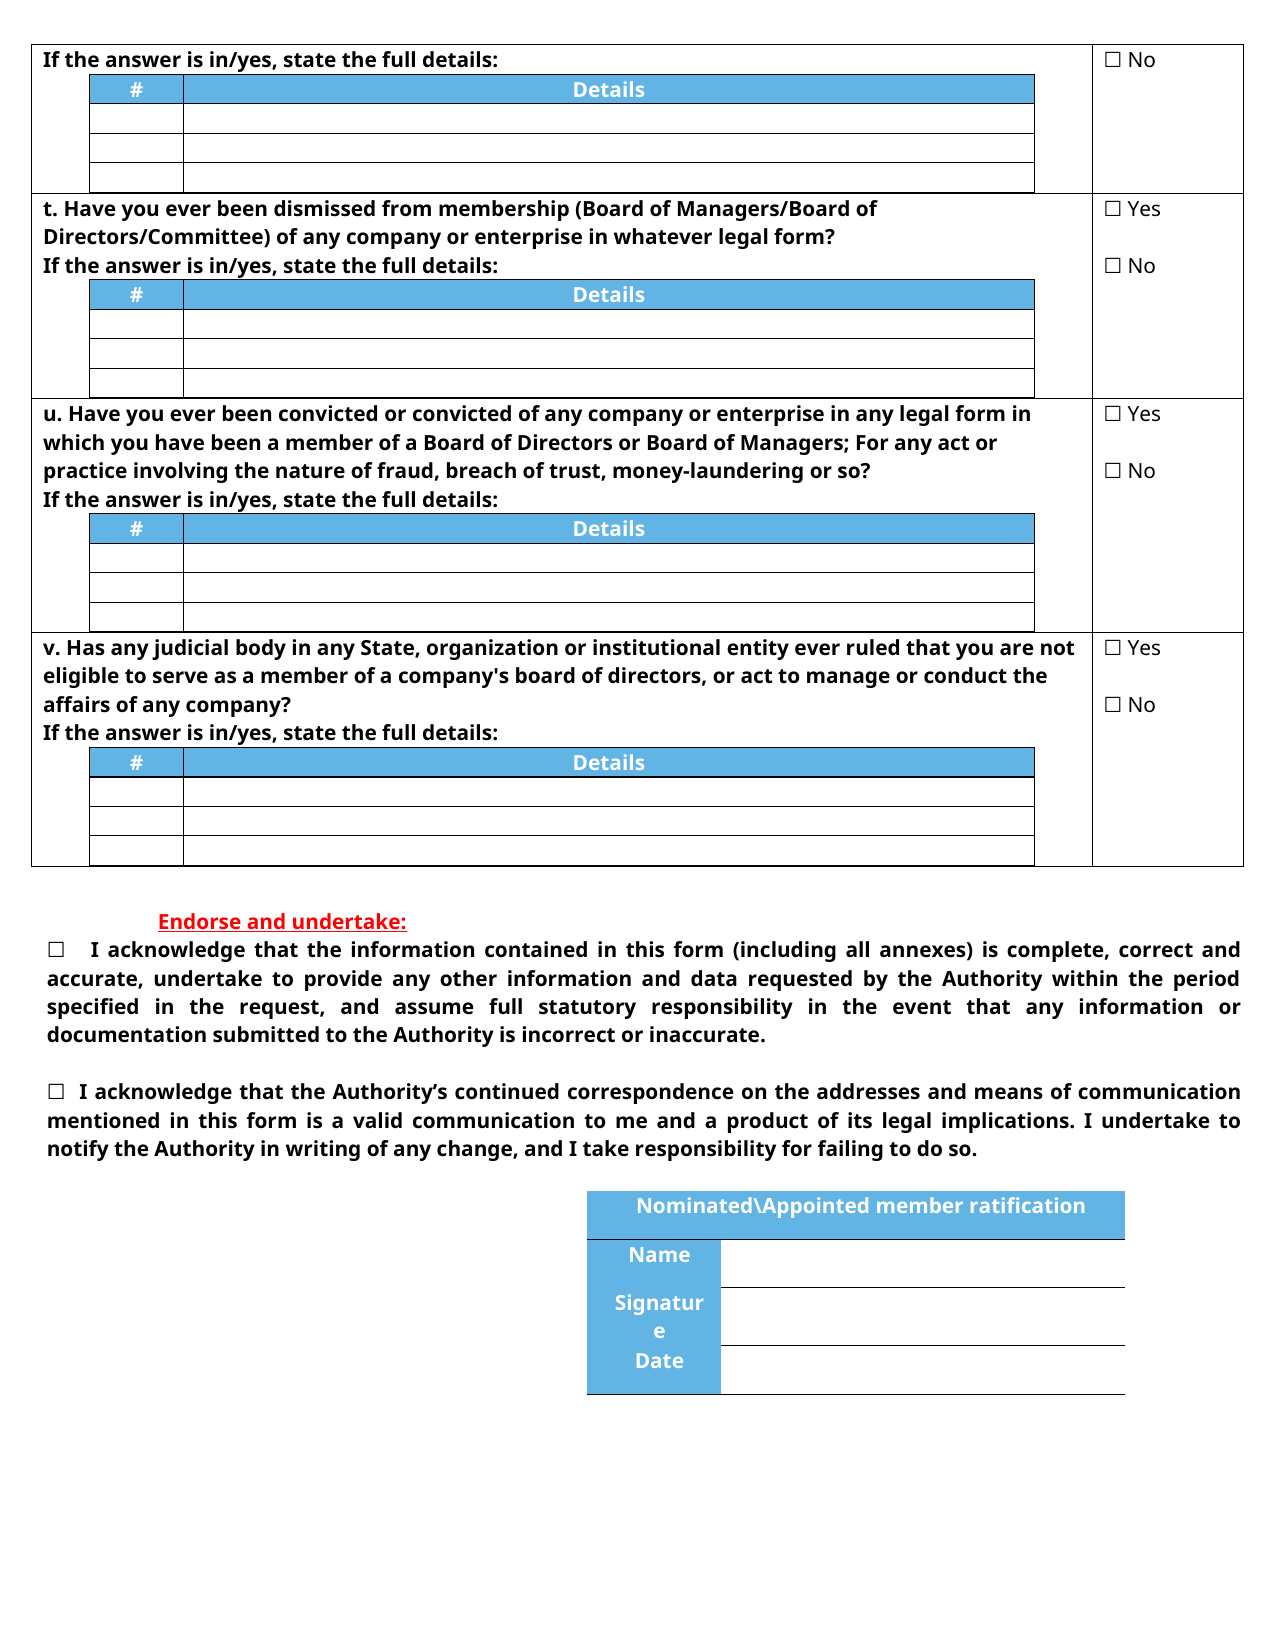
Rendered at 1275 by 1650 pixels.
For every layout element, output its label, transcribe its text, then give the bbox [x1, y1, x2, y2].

table_cell Name [587, 1240, 721, 1287]
text Endorse and undertake: [150, 907, 1125, 935]
table_cell [721, 1288, 1125, 1345]
table_cell ☐ Yes ☐ No [1093, 399, 1243, 632]
table_cell ☐ Yes ☐ No [1093, 633, 1243, 866]
text ☐ I acknowledge that the Authority’s continued correspondence on the addresses and means of communication mentioned in this form is a valid communication to me and a product of its legal implications. I undertake to notify the Authority in writing of any change, and I take responsibility for failing to do so. [47, 1077, 1243, 1163]
table_cell ☐ Yes ☐ No [1093, 45, 1243, 193]
table_cell [721, 1240, 1125, 1287]
text ☐ I acknowledge that the information contained in this form (including all annexes) is complete, correct and accurate, undertake to provide any other information and data requested by the Authority within the period specified in the request, and assume full statutory responsibility in the event that any information or documentation submitted to the Authority is incorrect or inaccurate. [47, 935, 1243, 1049]
table_cell t. Have you ever been dismissed from membership (Board of Managers/Board of Directors/Committee) of any company or enterprise in whatever legal form? If the answer is in/yes, state the full details: [32, 194, 1092, 398]
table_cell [32, 45, 1092, 193]
table_cell u. Have you ever been convicted or convicted of any company or enterprise in any legal form in which you have been a member of a Board of Directors or Board of Managers; For any act or practice involving the nature of fraud, breach of trust, money-laundering or so? If the answer is in/yes, state the full details: [32, 399, 1092, 632]
table_cell ☐ Yes ☐ No [1093, 194, 1243, 398]
table_header Nominated\Appointed member ratification [587, 1191, 1125, 1239]
table_cell [721, 1346, 1125, 1394]
table_cell v. Has any judicial body in any State, organization or institutional entity ever ruled that you are not eligible to serve as a member of a company's board of directors, or act to manage or conduct the affairs of any company? If the answer is in/yes, state the full details: [32, 633, 1092, 866]
table_cell Signature [587, 1287, 721, 1345]
table_cell Date [587, 1345, 721, 1394]
